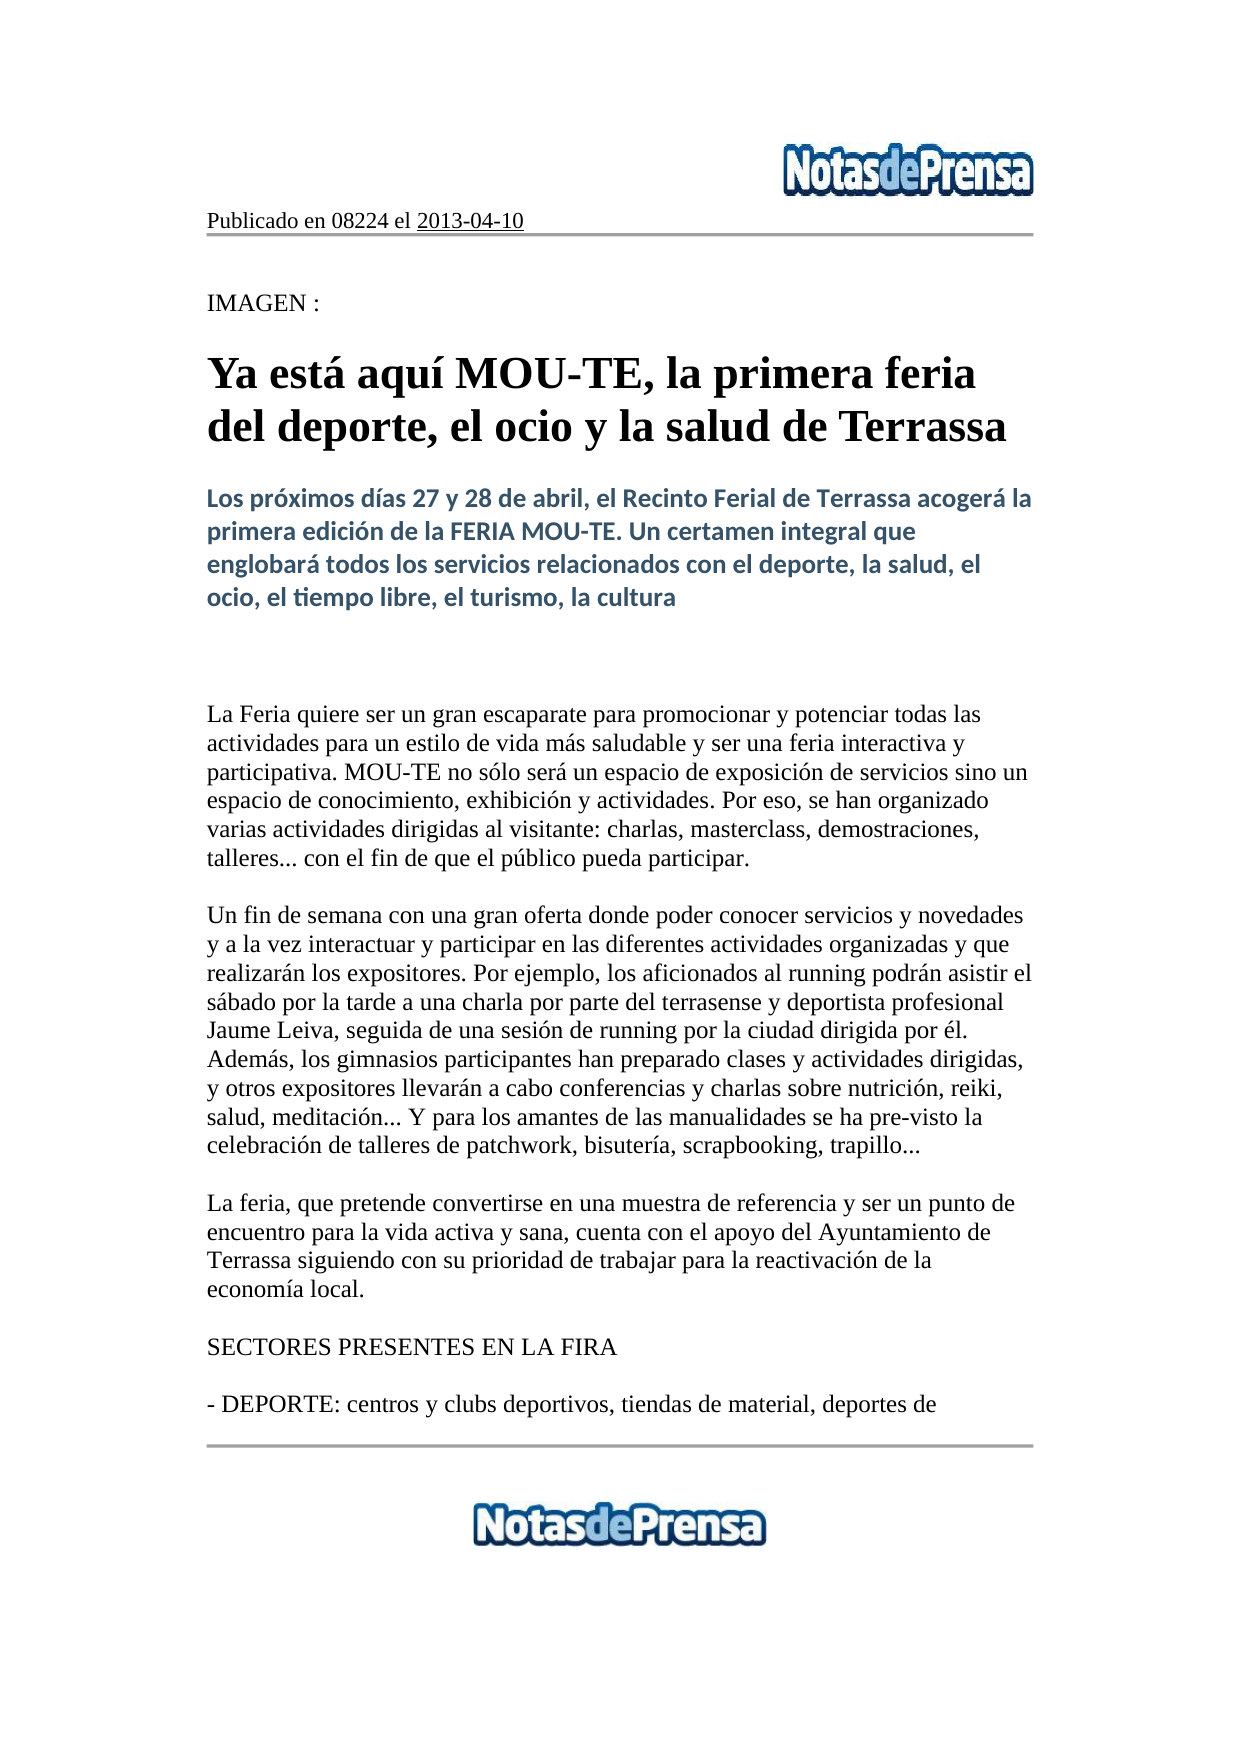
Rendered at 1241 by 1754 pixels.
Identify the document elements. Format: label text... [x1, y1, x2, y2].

picture [473, 1501, 767, 1548]
picture [783, 142, 1034, 199]
subtitle Ya está aquí MOU-TE, la primera feria del deporte, el ocio y la salud de Terrassa [207, 346, 1033, 452]
subtitle Los próximos días 27 y 28 de abril, el Recinto Ferial de Terrassa acogerá la primera edición de la FERIA MOU-TE. Un certamen integral que englobará todos los servicios relacionados con el deporte, la salud, el ocio, el tiempo libre, el turismo, la cultura [207, 481, 1033, 613]
text IMAGEN : [207, 288, 1033, 317]
